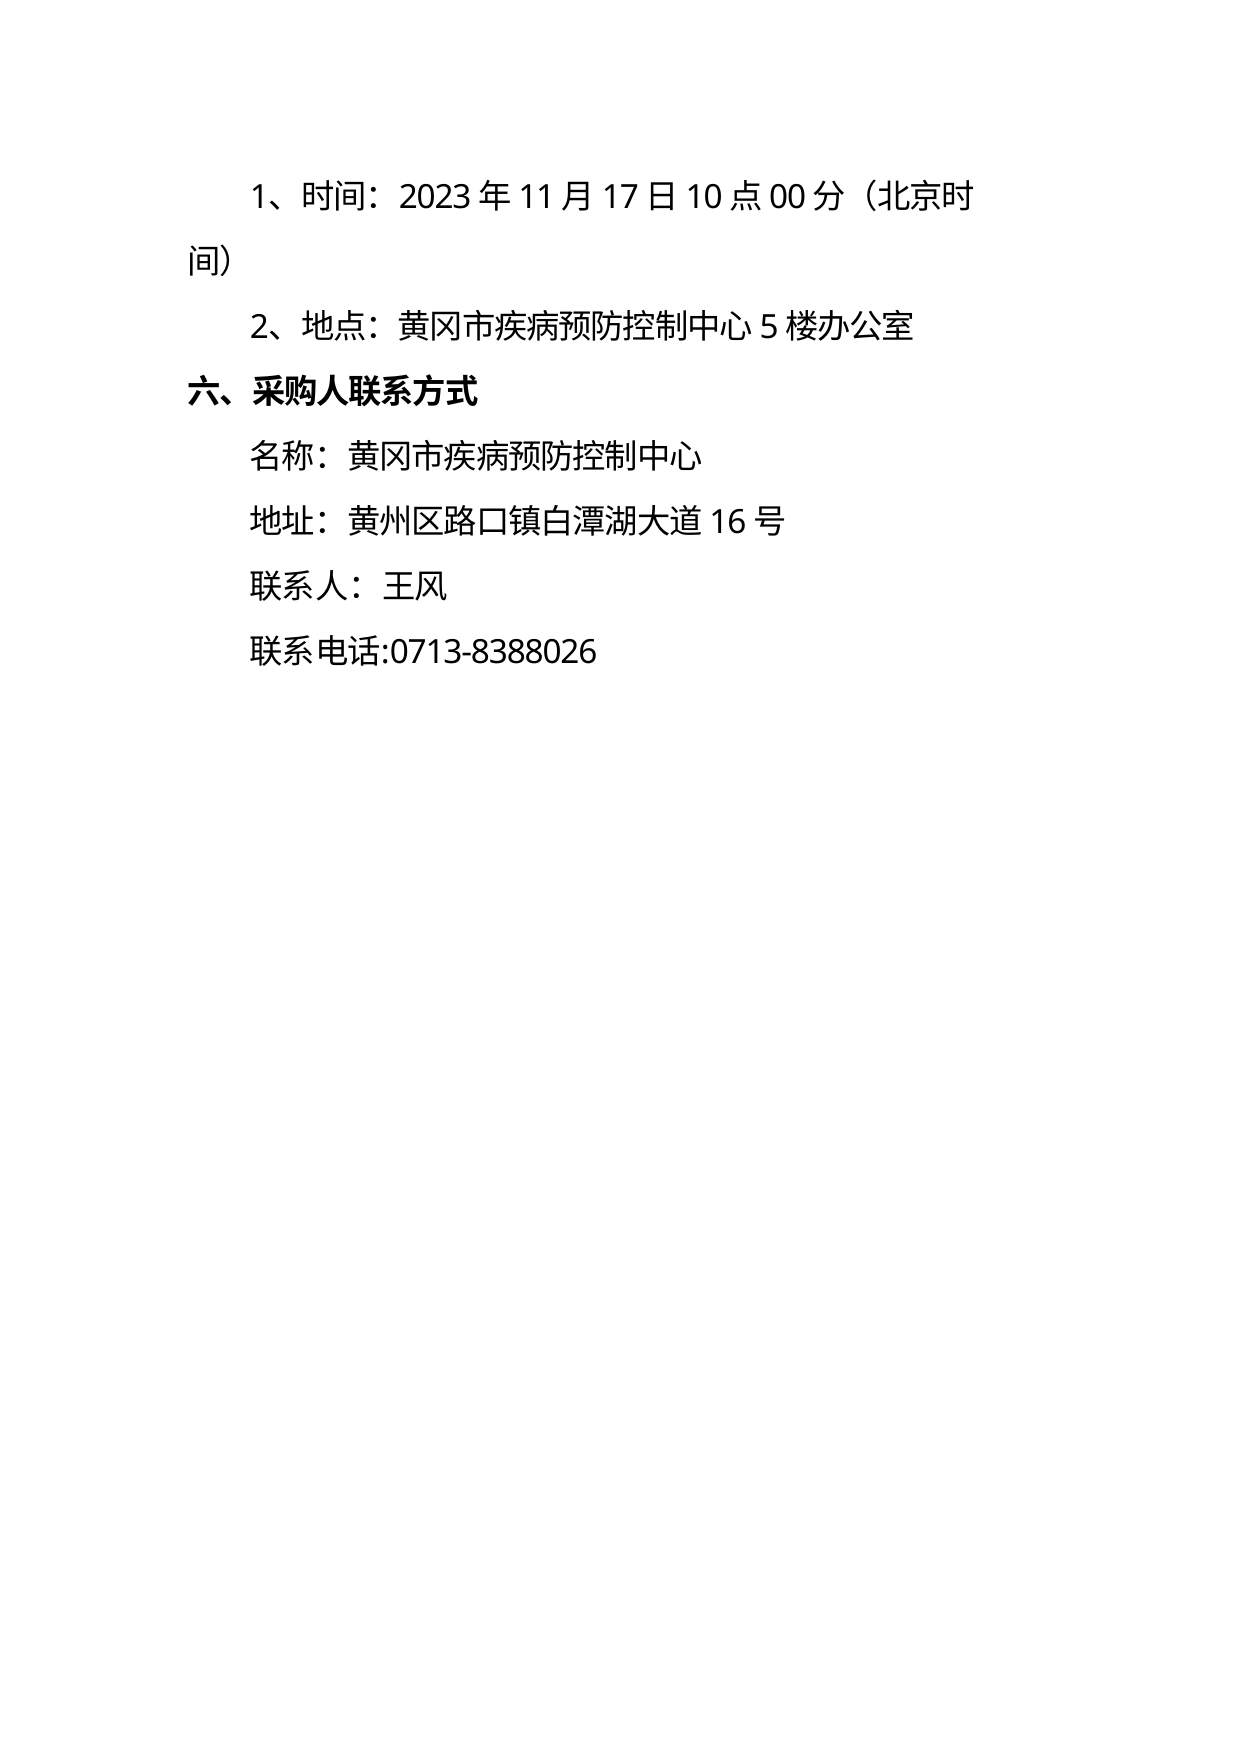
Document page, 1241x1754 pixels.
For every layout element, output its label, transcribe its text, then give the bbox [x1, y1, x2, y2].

text 联系电话:0713-8388026 [187, 617, 1018, 682]
text 联系人：王风 [187, 552, 1018, 617]
text 六、采购人联系方式 [187, 357, 1018, 422]
text 2、地点：黄冈市疾病预防控制中心5楼办公室 [187, 292, 1018, 357]
text 1、时间：2023年11月17日10点00分（北京时间） [187, 162, 1018, 292]
text 名称：黄冈市疾病预防控制中心 [187, 422, 1018, 487]
text 地址：黄州区路口镇白潭湖大道16号 [187, 487, 1018, 552]
